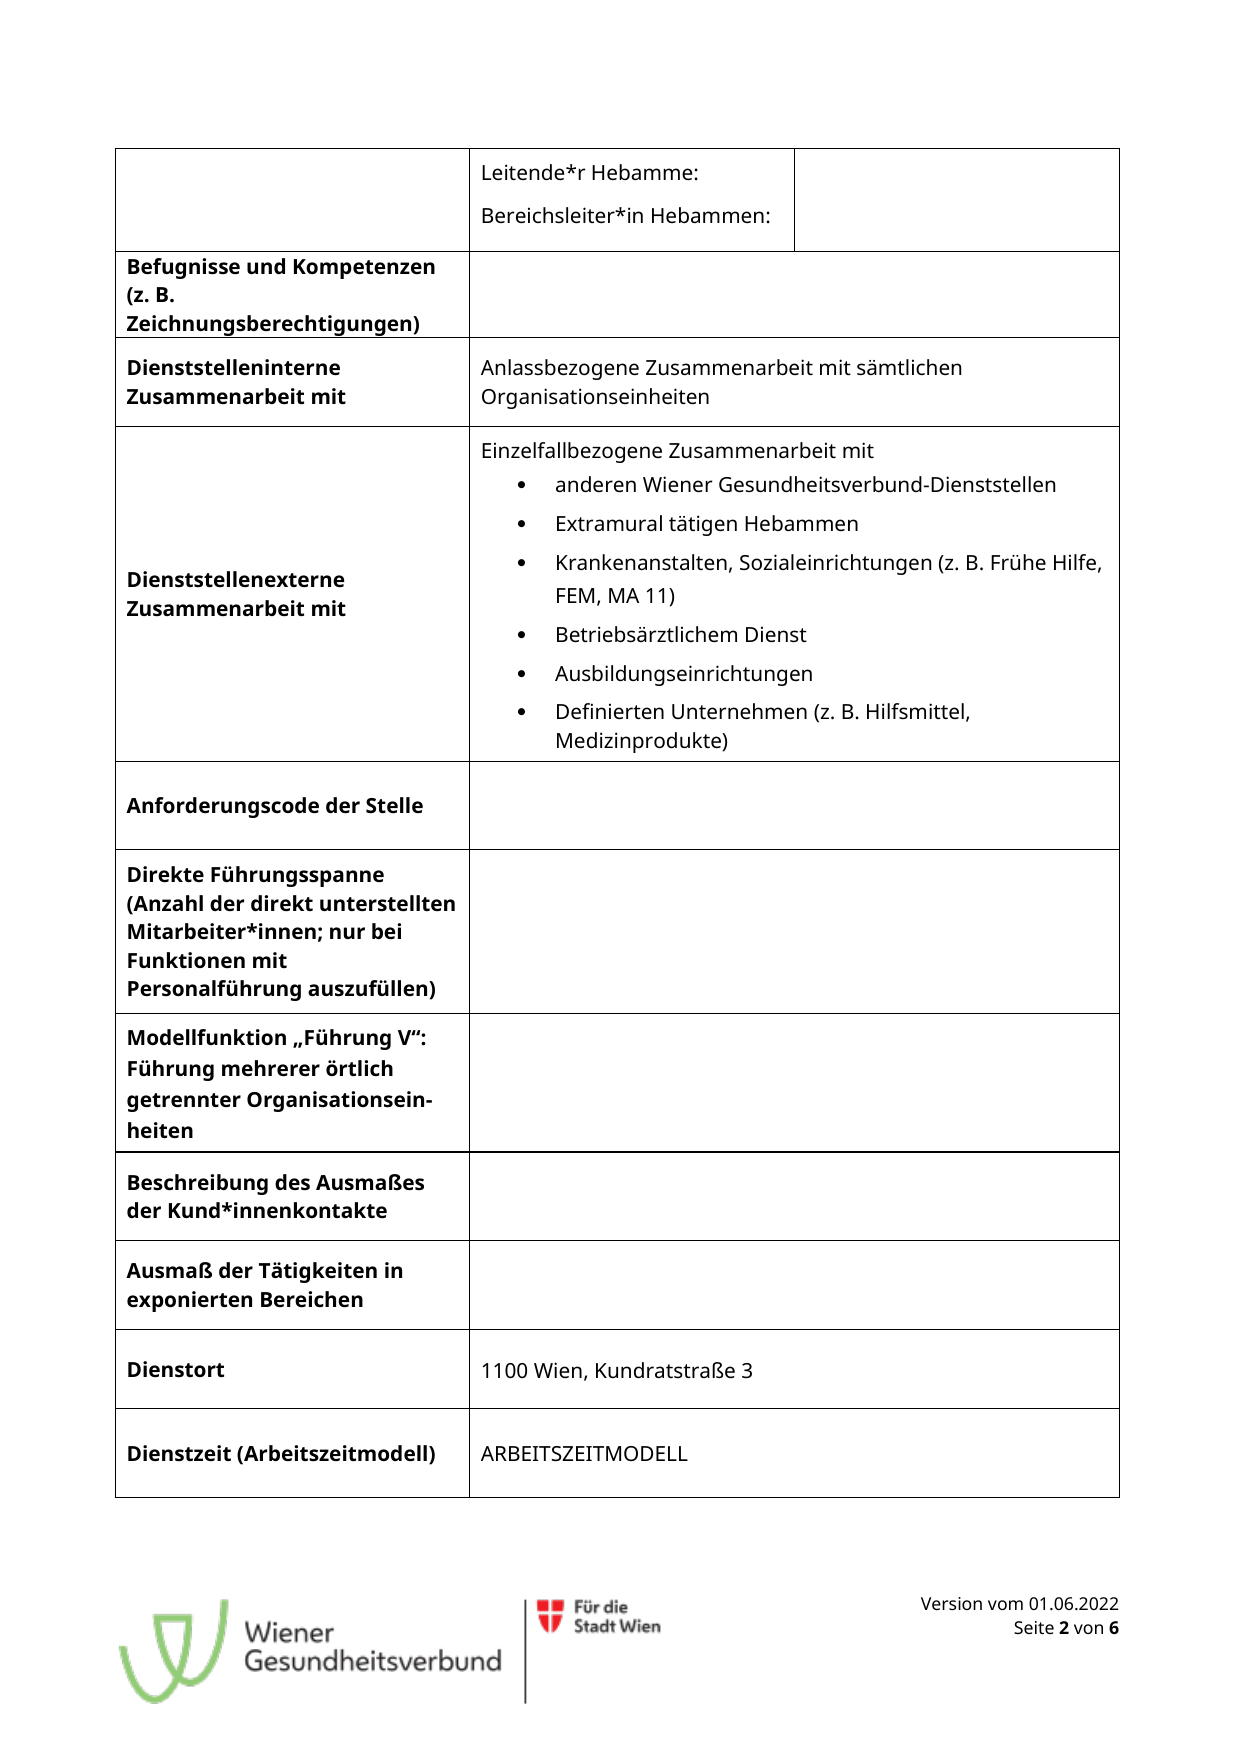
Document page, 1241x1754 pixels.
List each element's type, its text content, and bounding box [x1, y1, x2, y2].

table_cell Modellfunktion „Führung V“: Führung mehrerer örtlich getrennter Organisationsein-heiten [116, 1014, 469, 1151]
table_cell [470, 1330, 1119, 1408]
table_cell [470, 149, 794, 251]
table_cell Anlassbezogene Zusammenarbeit mit sämtlichen Organisationseinheiten [470, 338, 1119, 426]
table_cell [470, 1153, 1119, 1240]
table_cell Anforderungscode der Stelle [116, 762, 469, 849]
table_cell [795, 149, 1119, 251]
table_cell Direkte Führungsspanne (Anzahl der direkt unterstellten Mitarbeiter*innen; nur bei Funktionen mit Personalführung auszufüllen) [116, 850, 469, 1013]
table_cell Ausmaß der Tätigkeiten in exponierten Bereichen [116, 1241, 469, 1329]
table_cell [470, 850, 1119, 1013]
table_cell Dienststellenexterne Zusammenarbeit mit [116, 427, 469, 761]
table_cell [470, 1014, 1119, 1151]
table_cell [116, 149, 469, 251]
table_cell [470, 1241, 1119, 1329]
table_cell Dienstort [116, 1330, 469, 1408]
table_cell Befugnisse und Kompetenzen (z. B. Zeichnungsberechtigungen) [116, 252, 469, 337]
table_cell [470, 1409, 1119, 1497]
table_cell Einzelfallbezogene Zusammenarbeit mit anderen Wiener Gesundheitsverbund-Dienststellen Extramural tätigen Hebammen Krankenanstalten, Sozialeinrichtungen (z. B. Frühe Hilfe, FEM, MA 11) Betriebsärztlichem Dienst Ausbildungseinrichtungen Definierten Unternehmen (z. B. Hilfsmittel, Medizinprodukte) [470, 427, 1119, 761]
table_cell Dienstzeit (Arbeitszeitmodell) [116, 1409, 469, 1497]
table_cell Dienststelleninterne Zusammenarbeit mit [116, 338, 469, 426]
table_cell Beschreibung des Ausmaßes der Kund*innenkontakte [116, 1153, 469, 1240]
